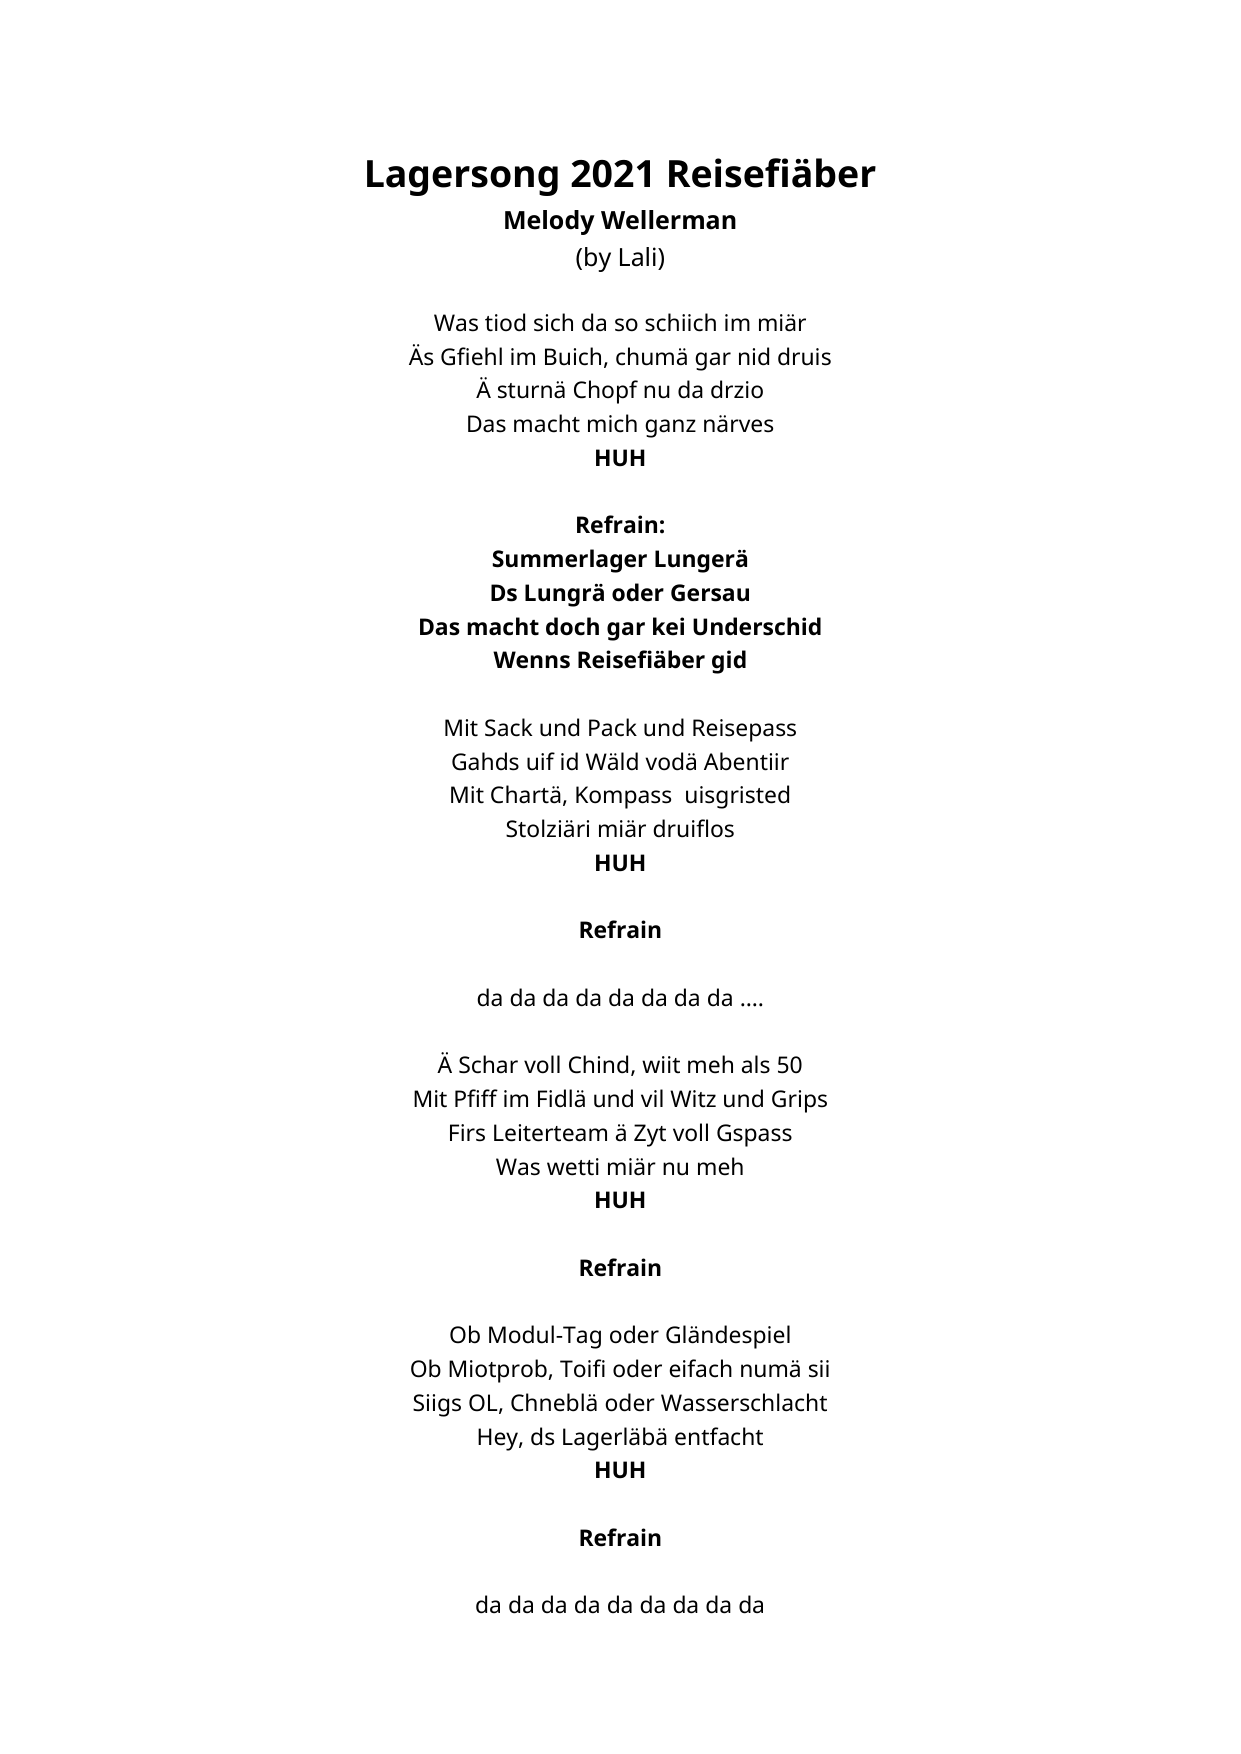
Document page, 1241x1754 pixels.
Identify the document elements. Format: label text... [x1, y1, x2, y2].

text Ds Lungrä oder Gersau [148, 577, 1093, 608]
text Ob Miotprob, Toifi oder eifach numä sii [148, 1353, 1093, 1384]
text HUH [148, 1454, 1093, 1486]
text Refrain [148, 1252, 1093, 1283]
text Mit Pfiff im Fidlä und vil Witz und Grips [148, 1083, 1093, 1114]
text Firs Leiterteam ä Zyt voll Gspass [148, 1117, 1093, 1148]
text Mit Chartä, Kompass uisgristed [148, 779, 1093, 811]
text Das macht doch gar kei Underschid [148, 611, 1093, 642]
text Ä sturnä Chopf nu da drzio [148, 374, 1093, 406]
text Hey, ds Lagerläbä entfacht [148, 1421, 1093, 1452]
text Was wetti miär nu meh [148, 1151, 1093, 1182]
text Refrain: [148, 509, 1093, 541]
text Das macht mich ganz närves [148, 408, 1093, 439]
text Wenns Reisefiäber gid [148, 644, 1093, 676]
text Ä Schar voll Chind, wiit meh als 50 [148, 1049, 1093, 1081]
text Lagersong 2021 Reisefiäber [148, 148, 1093, 199]
text Siigs OL, Chneblä oder Wasserschlacht [148, 1387, 1093, 1418]
text Äs Gfiehl im Buich, chumä gar nid druis [148, 341, 1093, 372]
text Summerlager Lungerä [148, 543, 1093, 574]
text Ob Modul-Tag oder Gländespiel [148, 1319, 1093, 1351]
text Refrain [148, 914, 1093, 946]
text Refrain [148, 1522, 1093, 1553]
text Gahds uif id Wäld vodä Abentiir [148, 746, 1093, 777]
text HUH [148, 847, 1093, 878]
text Stolziäri miär druiflos [148, 813, 1093, 844]
text Mit Sack und Pack und Reisepass [148, 712, 1093, 743]
text da da da da da da da da …. [148, 982, 1093, 1013]
text da da da da da da da da da [148, 1589, 1093, 1621]
text HUH [148, 442, 1093, 473]
text Was tiod sich da so schiich im miär [148, 307, 1093, 338]
text Melody Wellerman [148, 203, 1093, 237]
text (by Lali) [148, 239, 1093, 273]
text HUH [148, 1184, 1093, 1216]
